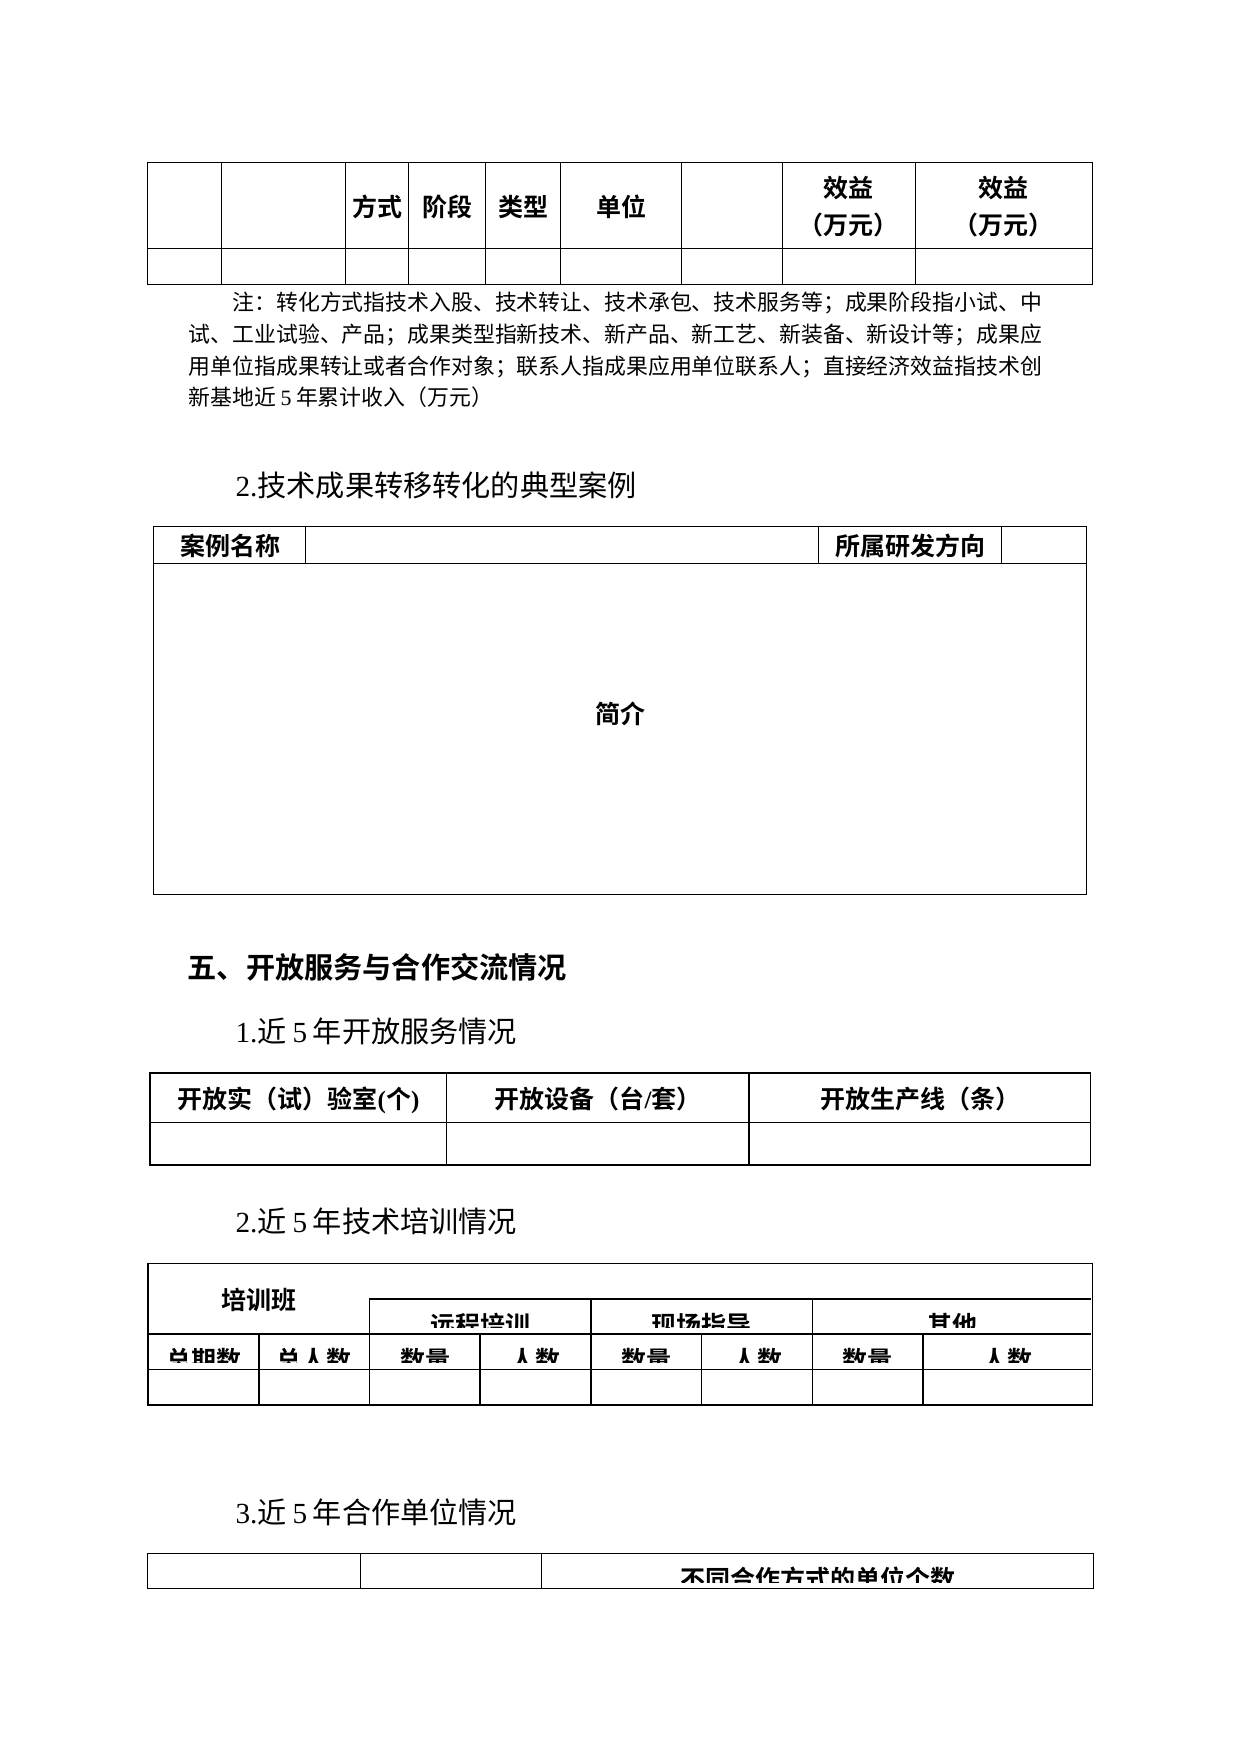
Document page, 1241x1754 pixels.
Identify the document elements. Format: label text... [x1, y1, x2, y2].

text 3.近5年合作单位情况 [187, 1489, 1053, 1532]
table_header 成果阶段 [409, 163, 485, 247]
table_cell [447, 1123, 748, 1164]
table_cell [682, 249, 782, 284]
table_cell [783, 249, 915, 284]
table_header 成果类型 [486, 163, 560, 247]
table_cell [813, 1370, 922, 1404]
text 注：转化方式指技术入股、技术转让、技术承包、技术服务等；成果阶段指小试、中试、工业试验、产品；成果类型指新技术、新产品、新工艺、新装备、新设计等；成果应用单位指成果转让或者合作对象；联系人指成果应用单位联系人；直接经济效益指技术创新基地近5年累计收入（万元） [188, 285, 1042, 412]
table_cell [346, 249, 408, 284]
table_header [370, 1264, 1092, 1298]
table_cell 总期数 [149, 1335, 258, 1369]
table_cell 远程培训 [370, 1300, 590, 1333]
table_cell [481, 1370, 590, 1404]
table_cell [260, 1370, 369, 1404]
table_header 直接经济 效益 （万元） [783, 163, 915, 247]
text 五、开放服务与合作交流情况 [187, 945, 1053, 987]
table_header 成果名称 [222, 163, 345, 247]
table_cell [222, 249, 345, 284]
table_cell 总人数 [260, 1335, 369, 1369]
table_cell 人数 [702, 1335, 812, 1369]
table_header 合作单位个数 [361, 1554, 541, 1588]
table_cell [409, 249, 485, 284]
table_cell [750, 1123, 1090, 1164]
table_header 合作单位性质 [148, 1554, 360, 1588]
table_cell 简介 [154, 564, 1086, 894]
table_cell [924, 1369, 1092, 1404]
table_header 序号 [148, 163, 221, 247]
table_cell [592, 1370, 701, 1404]
table_cell 数量 [813, 1335, 922, 1369]
table_cell 其他 [813, 1298, 1092, 1333]
table_header 所属研发方向 [819, 527, 1001, 563]
table_header 开放生产线（条） [750, 1074, 1090, 1122]
table_header 案例名称 [154, 527, 305, 563]
table_header 培训班 [149, 1264, 369, 1333]
table_cell 数量 [592, 1335, 701, 1369]
table_header 成果应用单位 [561, 163, 681, 247]
table_header 开放实（试）验室(个) [151, 1074, 446, 1122]
table_cell 人数 [481, 1335, 590, 1369]
table_cell [370, 1370, 479, 1404]
table_cell 人数 [924, 1333, 1092, 1369]
table_header 联系人 [682, 163, 782, 247]
text 2.技术成果转移转化的典型案例 [187, 462, 1053, 505]
table_cell [151, 1123, 446, 1164]
table_cell [486, 249, 560, 284]
table_cell [148, 249, 221, 284]
table_header 开放设备（台/套） [447, 1074, 748, 1122]
table_header 转化方式 [346, 163, 408, 247]
table_header [1002, 527, 1086, 563]
text 1.近5年开放服务情况 [187, 1008, 1053, 1051]
table_cell [916, 249, 1092, 284]
table_header 间接经济 效益 （万元） [916, 163, 1092, 247]
text 2.近5年技术培训情况 [187, 1199, 1053, 1241]
table_header [306, 527, 818, 563]
table_cell [561, 249, 681, 284]
table_cell 现场指导 [592, 1300, 812, 1333]
table_cell 数量 [370, 1335, 479, 1369]
table_cell [702, 1370, 812, 1404]
table_cell [149, 1370, 258, 1404]
table_header 不同合作方式的单位个数 [542, 1554, 1093, 1588]
